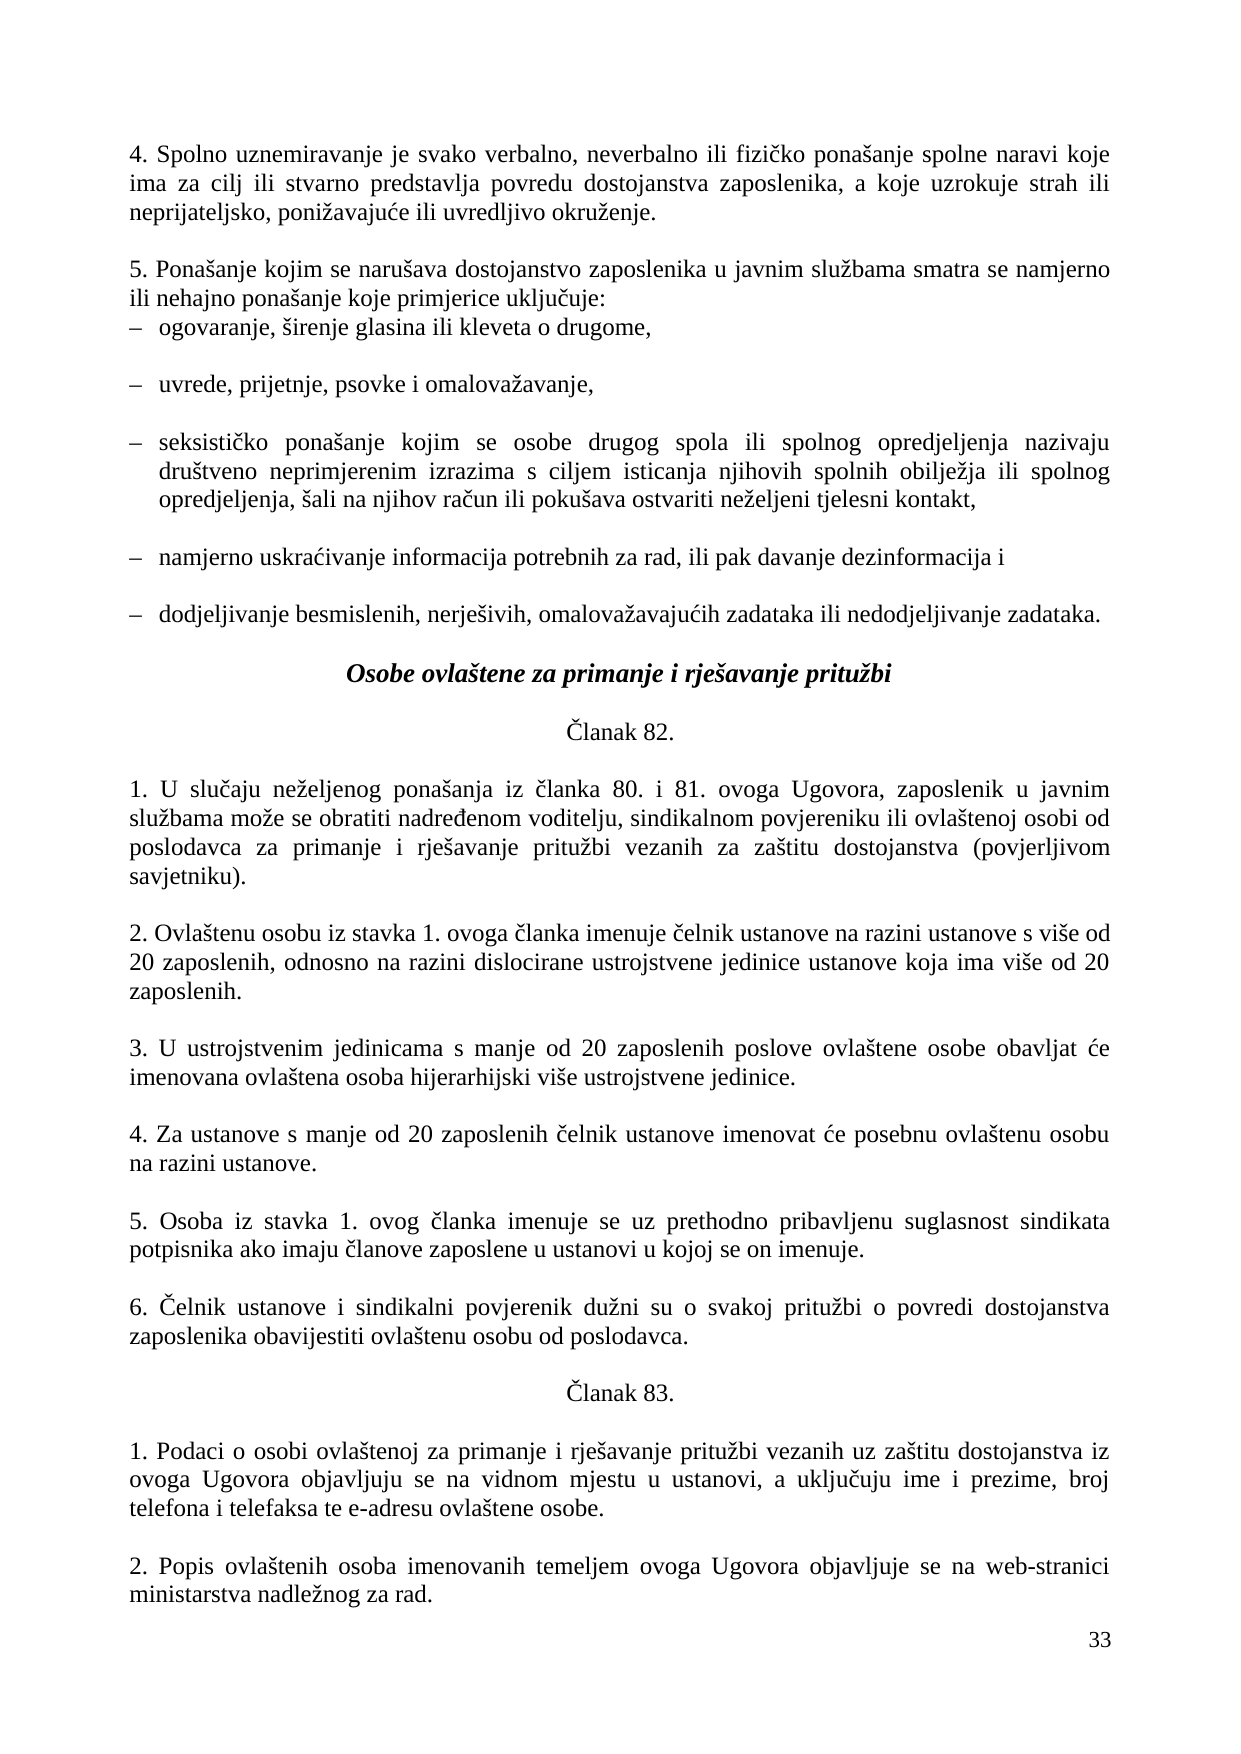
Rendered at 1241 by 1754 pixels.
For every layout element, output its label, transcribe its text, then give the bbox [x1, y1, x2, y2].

list namjerno uskraćivanje informacija potrebnih za rad, ili pak davanje dezinformacija i [129, 542, 1111, 571]
text 5. Ponašanje kojim se narušava dostojanstvo zaposlenika u javnim službama smatra se namjerno ili nehajno ponašanje koje primjerice uključuje: [129, 254, 1111, 312]
list dodjeljivanje besmislenih, nerješivih, omalovažavajućih zadataka ili nedodjeljivanje zadataka. [129, 599, 1111, 628]
text 3. U ustrojstvenim jedinicama s manje od 20 zaposlenih poslove ovlaštene osobe obavljat će imenovana ovlaštena osoba hijerarhijski više ustrojstvene jedinice. [129, 1033, 1111, 1091]
text 5. Osoba iz stavka 1. ovog članka imenuje se uz prethodno pribavljenu suglasnost sindikata potpisnika ako imaju članove zaposlene u ustanovi u kojoj se on imenuje. [129, 1206, 1111, 1263]
subtitle Osobe ovlaštene za primanje i rješavanje pritužbi [201, 657, 1039, 688]
text 4. Za ustanove s manje od 20 zaposlenih čelnik ustanove imenovat će posebnu ovlaštenu osobu na razini ustanove. [129, 1119, 1111, 1177]
text 4. Spolno uznemiravanje je svako verbalno, neverbalno ili fizičko ponašanje spolne naravi koje ima za cilj ili stvarno predstavlja povredu dostojanstva zaposlenika, a koje uzrokuje strah ili neprijateljsko, ponižavajuće ili uvredljivo okruženje. [129, 139, 1111, 226]
text 2. Popis ovlaštenih osoba imenovanih temeljem ovoga Ugovora objavljuje se na web-stranici ministarstva nadležnog za rad. [129, 1551, 1111, 1608]
text Članak 83. [201, 1378, 1039, 1407]
text 1. U slučaju neželjenog ponašanja iz članka 80. i 81. ovoga Ugovora, zaposlenik u javnim službama može se obratiti nadređenom voditelju, sindikalnom povjereniku ili ovlaštenoj osobi od poslodavca za primanje i rješavanje pritužbi vezanih za zaštitu dostojanstva (povjerljivom savjetniku). [129, 774, 1111, 889]
text Članak 82. [201, 717, 1039, 746]
list ogovaranje, širenje glasina ili kleveta o drugome, [129, 312, 1111, 341]
list uvrede, prijetnje, psovke i omalovažavanje, [129, 369, 1111, 398]
text 6. Čelnik ustanove i sindikalni povjerenik dužni su o svakoj pritužbi o povredi dostojanstva zaposlenika obavijestiti ovlaštenu osobu od poslodavca. [129, 1292, 1111, 1349]
text 2. Ovlaštenu osobu iz stavka 1. ovoga članka imenuje čelnik ustanove na razini ustanove s više od 20 zaposlenih, odnosno na razini dislocirane ustrojstvene jedinice ustanove koja ima više od 20 zaposlenih. [129, 918, 1111, 1004]
list seksističko ponašanje kojim se osobe drugog spola ili spolnog opredjeljenja nazivaju društveno neprimjerenim izrazima s ciljem isticanja njihovih spolnih obilježja ili spolnog opredjeljenja, šali na njihov račun ili pokušava ostvariti neželjeni tjelesni kontakt, [129, 427, 1111, 513]
text 1. Podaci o osobi ovlaštenoj za primanje i rješavanje pritužbi vezanih uz zaštitu dostojanstva iz ovoga Ugovora objavljuju se na vidnom mjestu u ustanovi, a uključuju ime i prezime, broj telefona i telefaksa te e-adresu ovlaštene osobe. [129, 1436, 1111, 1522]
